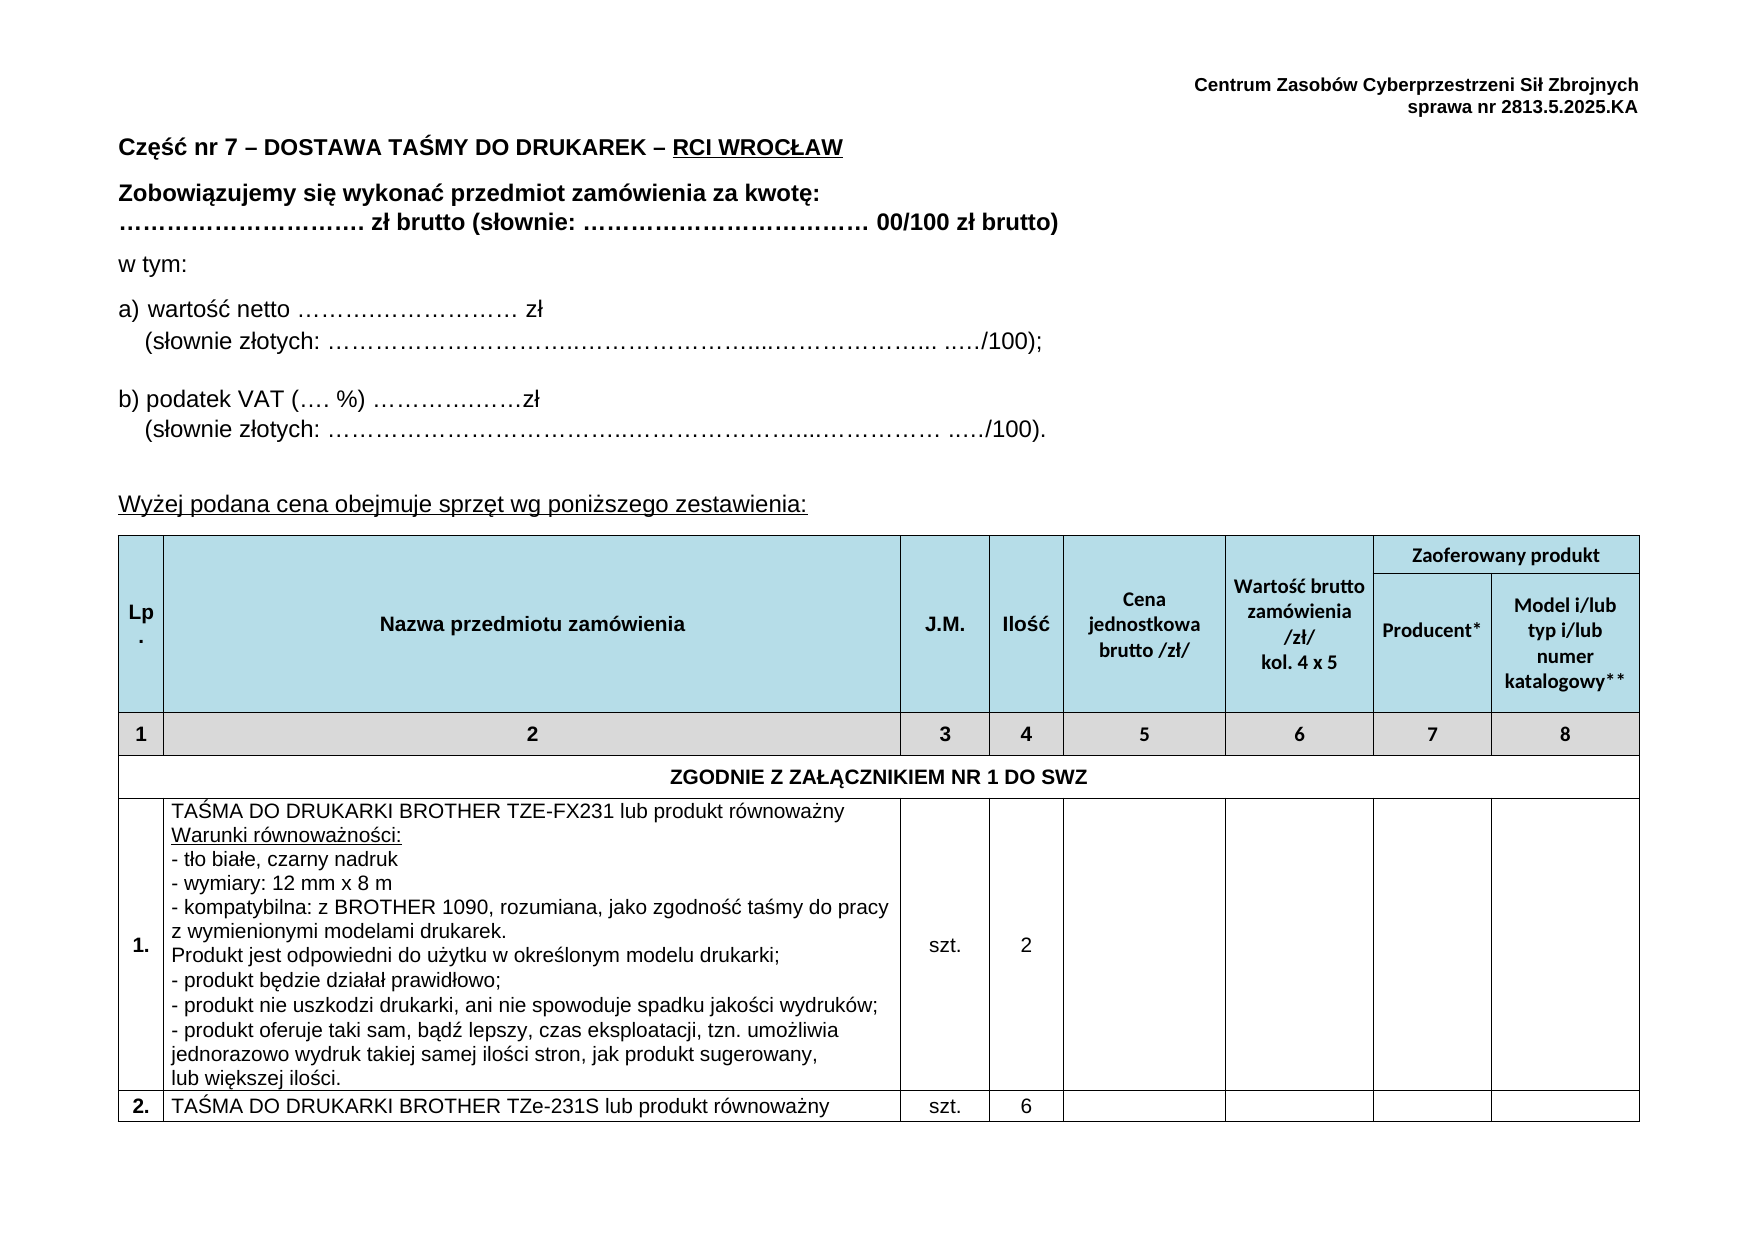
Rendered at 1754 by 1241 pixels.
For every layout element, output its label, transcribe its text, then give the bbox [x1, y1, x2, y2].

table_cell 5 [1064, 713, 1225, 755]
table_header Ilość [990, 536, 1063, 712]
table_cell 7 [1374, 713, 1491, 755]
table_cell [1226, 1091, 1373, 1121]
table_cell [1374, 1091, 1491, 1121]
table_cell 2 [990, 799, 1063, 1090]
table_cell Producent* [1374, 574, 1491, 712]
table_cell 6 [1226, 713, 1373, 755]
text (słownie złotych: ………………………………..…………………....…………… ..…/100). [118, 414, 1639, 442]
table_cell 1. [119, 799, 163, 1090]
list wartość netto ……….……………… zł [118, 295, 1639, 323]
text …………………………. zł brutto (słownie: ……………………………… 00/100 zł brutto) [118, 208, 1639, 236]
table_header Wartość brutto zamówienia /zł/ kol. 4 x 5 [1226, 536, 1373, 712]
table_header J.M. [901, 536, 989, 712]
table_header Cena jednostkowa brutto /zł/ [1064, 536, 1225, 712]
table_cell 4 [990, 713, 1063, 755]
table_cell [1492, 799, 1639, 1090]
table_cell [164, 1091, 900, 1121]
table_cell [1064, 1091, 1225, 1121]
table_cell 6 [990, 1091, 1063, 1121]
table_cell 1 [119, 713, 163, 755]
table_cell [1374, 799, 1491, 1090]
table_header Lp. [119, 536, 163, 712]
text Wyżej podana cena obejmuje sprzęt wg poniższego zestawienia: [118, 489, 1639, 517]
table_cell Model i/lub typ i/lub numer katalogowy** [1492, 574, 1639, 712]
table_header Nazwa przedmiotu zamówienia [164, 536, 900, 712]
table_header Zaoferowany produkt [1374, 536, 1639, 573]
text w tym: [118, 249, 1639, 277]
table_cell 3 [901, 713, 989, 755]
text Część nr 7 – DOSTAWA TAŚMY DO DRUKAREK – RCI WROCŁAW [118, 133, 1639, 161]
table_cell szt. [901, 799, 989, 1090]
table_cell [1226, 799, 1373, 1090]
text b) podatek VAT (…. %) ………….……zł [118, 385, 1639, 413]
table_cell szt. [901, 1091, 989, 1121]
text Zobowiązujemy się wykonać przedmiot zamówienia za kwotę: [118, 179, 1639, 206]
table_cell [1064, 799, 1225, 1090]
table_cell ZGODNIE Z ZAŁĄCZNIKIEM NR 1 DO SWZ [119, 756, 1639, 798]
table_cell [1492, 1091, 1639, 1121]
table_cell TAŚMA DO DRUKARKI BROTHER TZE-FX231 lub produkt równoważny Warunki równoważności: - tło białe, czarny nadruk - wymiary: 12 mm x 8 m - kompatybilna: z BROTHER 1090, rozumiana, jako zgodność taśmy do pracy z wymienionymi modelami drukarek. Produkt jest odpowiedni do użytku w określonym modelu drukarki; - produkt będzie działał prawidłowo; - produkt nie uszkodzi drukarki, ani nie spowoduje spadku jakości wydruków; - produkt oferuje taki sam, bądź lepszy, czas eksploatacji, tzn. umożliwia jednorazowo wydruk takiej samej ilości stron, jak produkt sugerowany, lub większej ilości. [164, 799, 900, 1090]
text (słownie złotych: …………………………..…………………....………………... ..…/100); [118, 327, 1639, 355]
table_cell 8 [1492, 713, 1639, 755]
table_cell 2. [119, 1091, 163, 1121]
table_cell 2 [164, 713, 900, 755]
